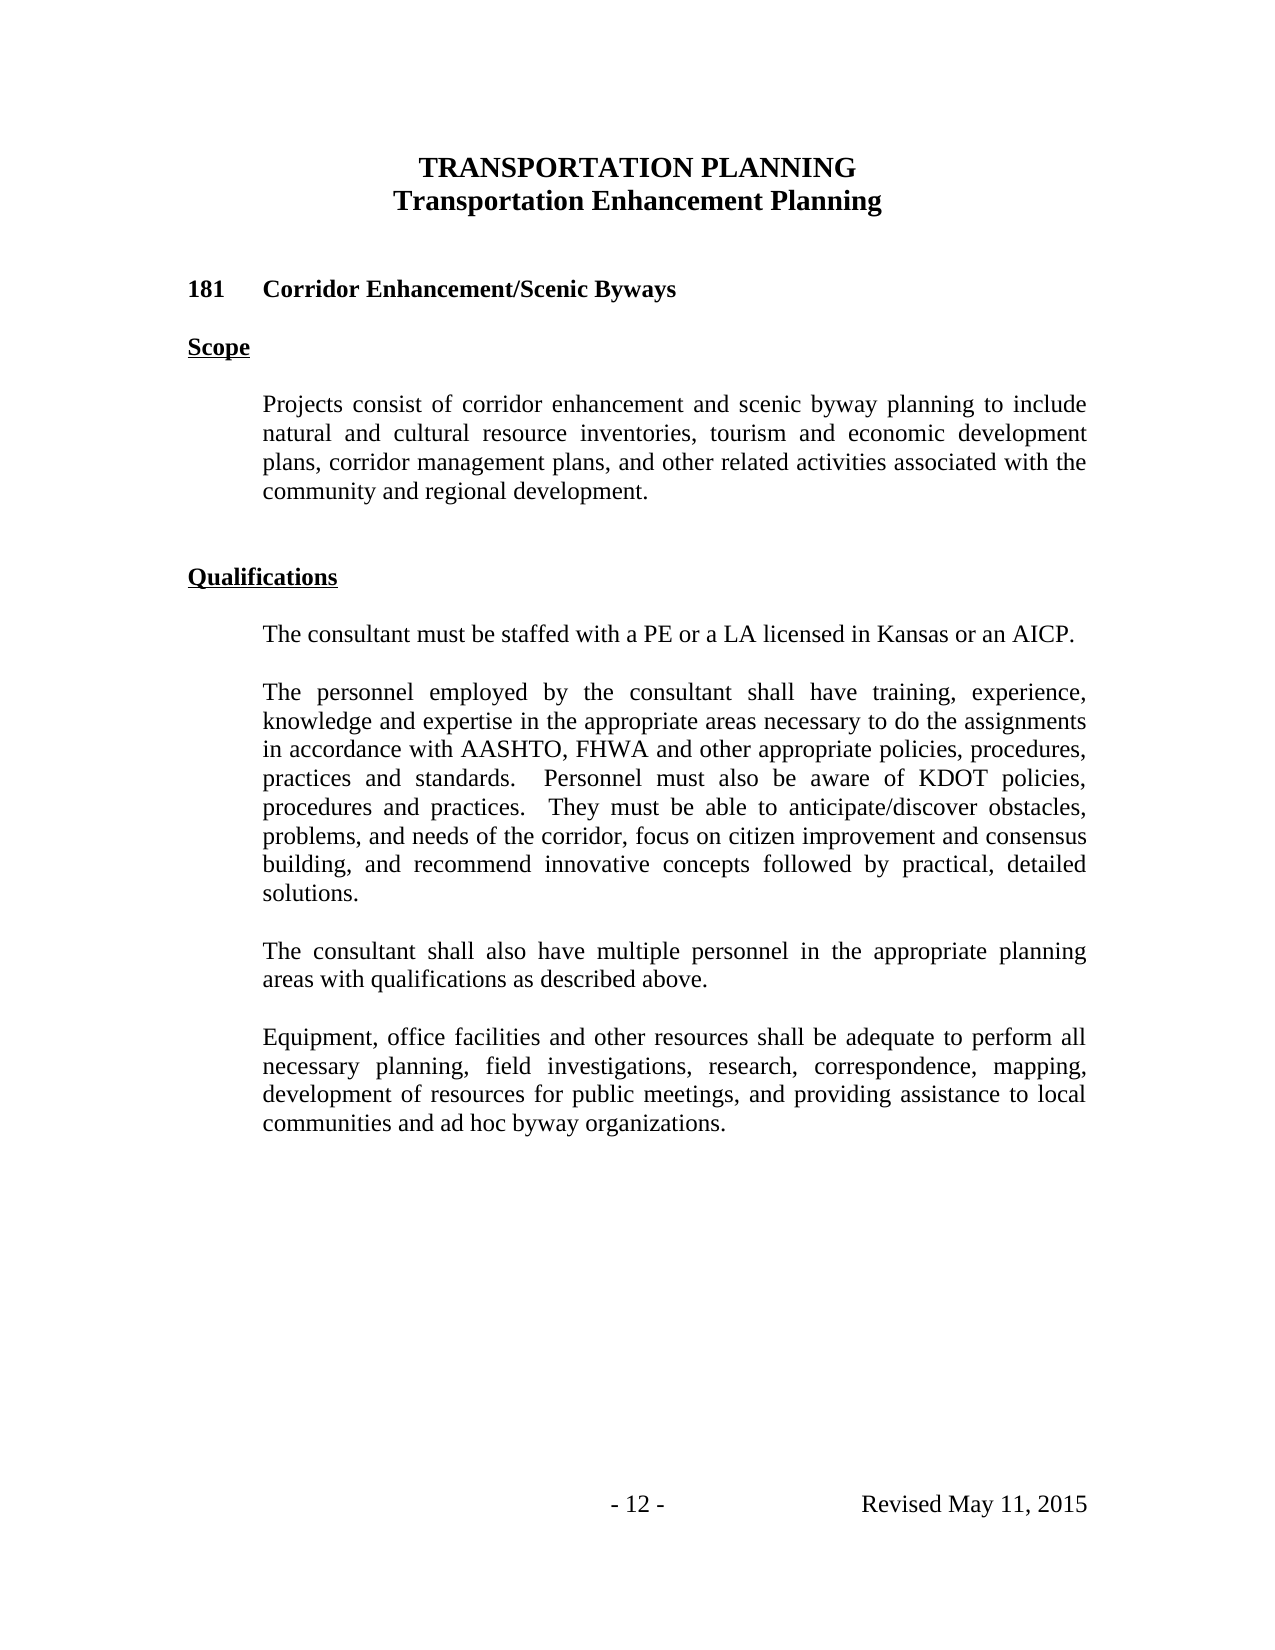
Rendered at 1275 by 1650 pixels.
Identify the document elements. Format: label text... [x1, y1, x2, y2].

list Equipment, office facilities and other resources shall be adequate to perform all necessary planning, field investigations, research, correspondence, mapping, development of resources for public meetings, and providing assistance to local communities and ad hoc byway organizations. [262, 1022, 1087, 1137]
list Qualifications [187, 562, 1087, 591]
subtitle Transportation Enhancement Planning [187, 183, 1087, 217]
list The consultant shall also have multiple personnel in the appropriate planning areas with qualifications as described above. [262, 936, 1087, 993]
list The personnel employed by the consultant shall have training, experience, knowledge and expertise in the appropriate areas necessary to do the assignments in accordance with AASHTO, FHWA and other appropriate policies, procedures, practices and standards. Personnel must also be aware of KDOT policies, procedures and practices. They must be able to anticipate/discover obstacles, problems, and needs of the corridor, focus on citizen improvement and consensus building, and recommend innovative concepts followed by practical, detailed solutions. [262, 677, 1087, 907]
subtitle Scope [187, 332, 1087, 361]
list The consultant must be staffed with a PE or a LA licensed in Kansas or an AICP. [262, 619, 1087, 648]
subtitle Corridor Enhancement/Scenic Byways [187, 274, 1087, 303]
list Projects consist of corridor enhancement and scenic byway planning to include natural and cultural resource inventories, tourism and economic development plans, corridor management plans, and other related activities associated with the community and regional development. [262, 389, 1087, 504]
subtitle TRANSPORTATION PLANNING [187, 150, 1087, 183]
